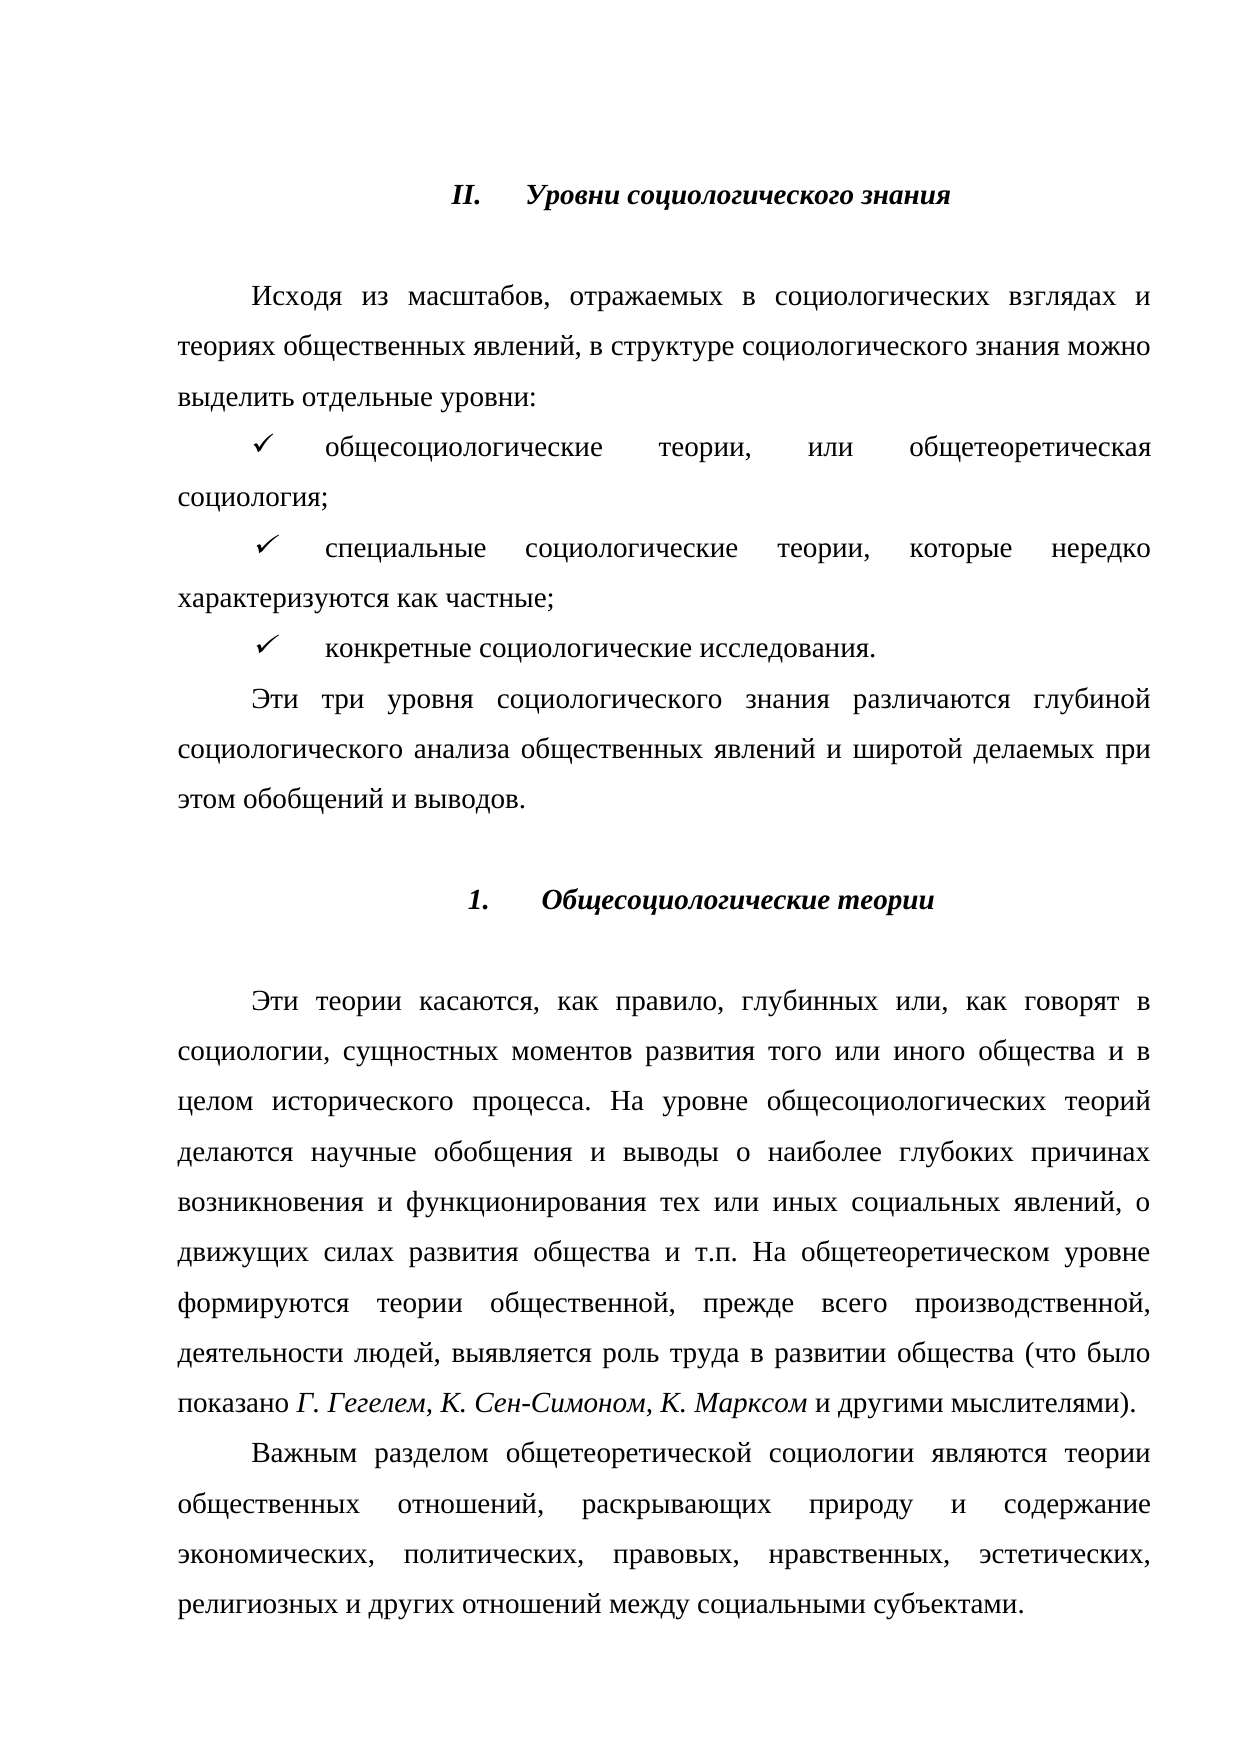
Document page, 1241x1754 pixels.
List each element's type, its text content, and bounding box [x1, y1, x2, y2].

list конкретные социологические исследования. [177, 631, 1152, 664]
text Исходя из масштабов, отражаемых в социологических взглядах и теориях общественных явлений, в структуре социологического знания можно выделить отдельные уровни: [177, 278, 1152, 412]
list специальные социологические теории, которые нередко характеризуются как частные; [177, 530, 1152, 614]
list общесоциологические теории, или общетеоретическая социология; [177, 429, 1152, 513]
list Уровни социологического знания [177, 177, 1152, 211]
text Эти теории касаются, как правило, глубинных или, как говорят в социологии, сущностных моментов развития того или иного общества и в целом исторического процесса. На уровне общесоциологических теорий делаются научные обобщения и выводы о наиболее глубоких причинах возникновения и функционирования тех или иных социальных явлений, о движущих силах развития общества и т.п. На общетеоретическом уровне формируются теории общественной, прежде всего производственной, деятельности людей, выявляется роль труда в развитии общества (что было показано Г. Гегелем, К. Сен-Симоном, К. Марксом и другими мыслителями). [177, 983, 1152, 1419]
text Эти три уровня социологического знания различаются глубиной социологического анализа общественных явлений и широтой делаемых при этом обобщений и выводов. [177, 681, 1152, 815]
list Общесоциологические теории [177, 882, 1152, 916]
text Важным разделом общетеоретической социологии являются теории общественных отношений, раскрывающих природу и содержание экономических, политических, правовых, нравственных, эстетических, религиозных и других отношений между социальными субъектами. [177, 1436, 1152, 1620]
